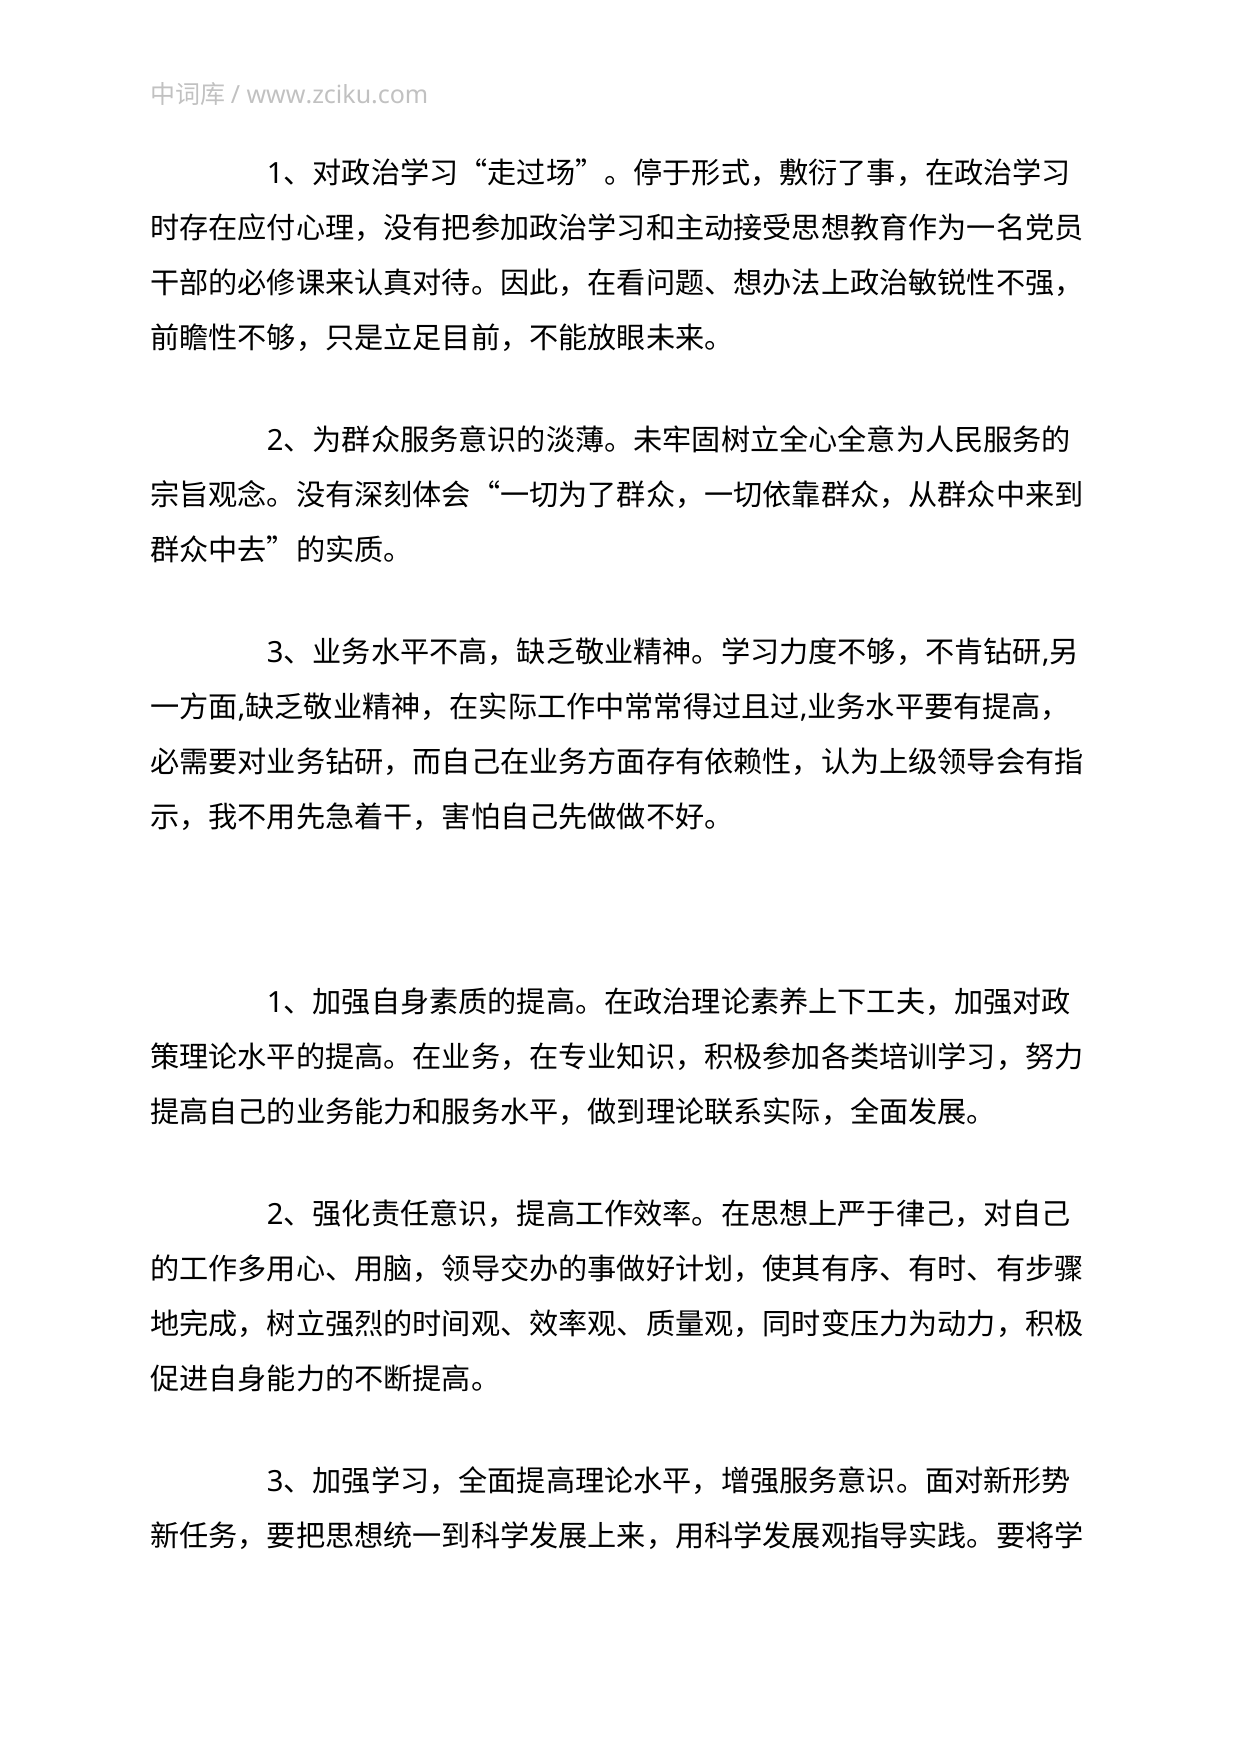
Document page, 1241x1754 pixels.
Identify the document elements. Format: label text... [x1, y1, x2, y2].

text 1、对政治学习“走过场”。停于形式，敷衍了事，在政治学习时存在应付心理，没有把参加政治学习和主动接受思想教育作为一名党员干部的必修课来认真对待。因此，在看问题、想办法上政治敏锐性不强，前瞻性不够，只是立足目前，不能放眼未来。 [150, 150, 1090, 357]
text 3、业务水平不高，缺乏敬业精神。学习力度不够，不肯钻研,另一方面,缺乏敬业精神，在实际工作中常常得过且过,业务水平要有提高，必需要对业务钻研，而自己在业务方面存有依赖性，认为上级领导会有指示，我不用先急着干，害怕自己先做做不好。 [150, 628, 1090, 835]
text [150, 1457, 1090, 1554]
text 2、为群众服务意识的淡薄。未牢固树立全心全意为人民服务的宗旨观念。没有深刻体会“一切为了群众，一切依靠群众，从群众中来到群众中去”的实质。 [150, 417, 1090, 569]
text 2、强化责任意识，提高工作效率。在思想上严于律己，对自己的工作多用心、用脑，领导交办的事做好计划，使其有序、有时、有步骤地完成，树立强烈的时间观、效率观、质量观，同时变压力为动力，积极促进自身能力的不断提高。 [150, 1191, 1090, 1398]
text 1、加强自身素质的提高。在政治理论素养上下工夫，加强对政策理论水平的提高。在业务，在专业知识，积极参加各类培训学习，努力提高自己的业务能力和服务水平，做到理论联系实际，全面发展。 [150, 979, 1090, 1131]
